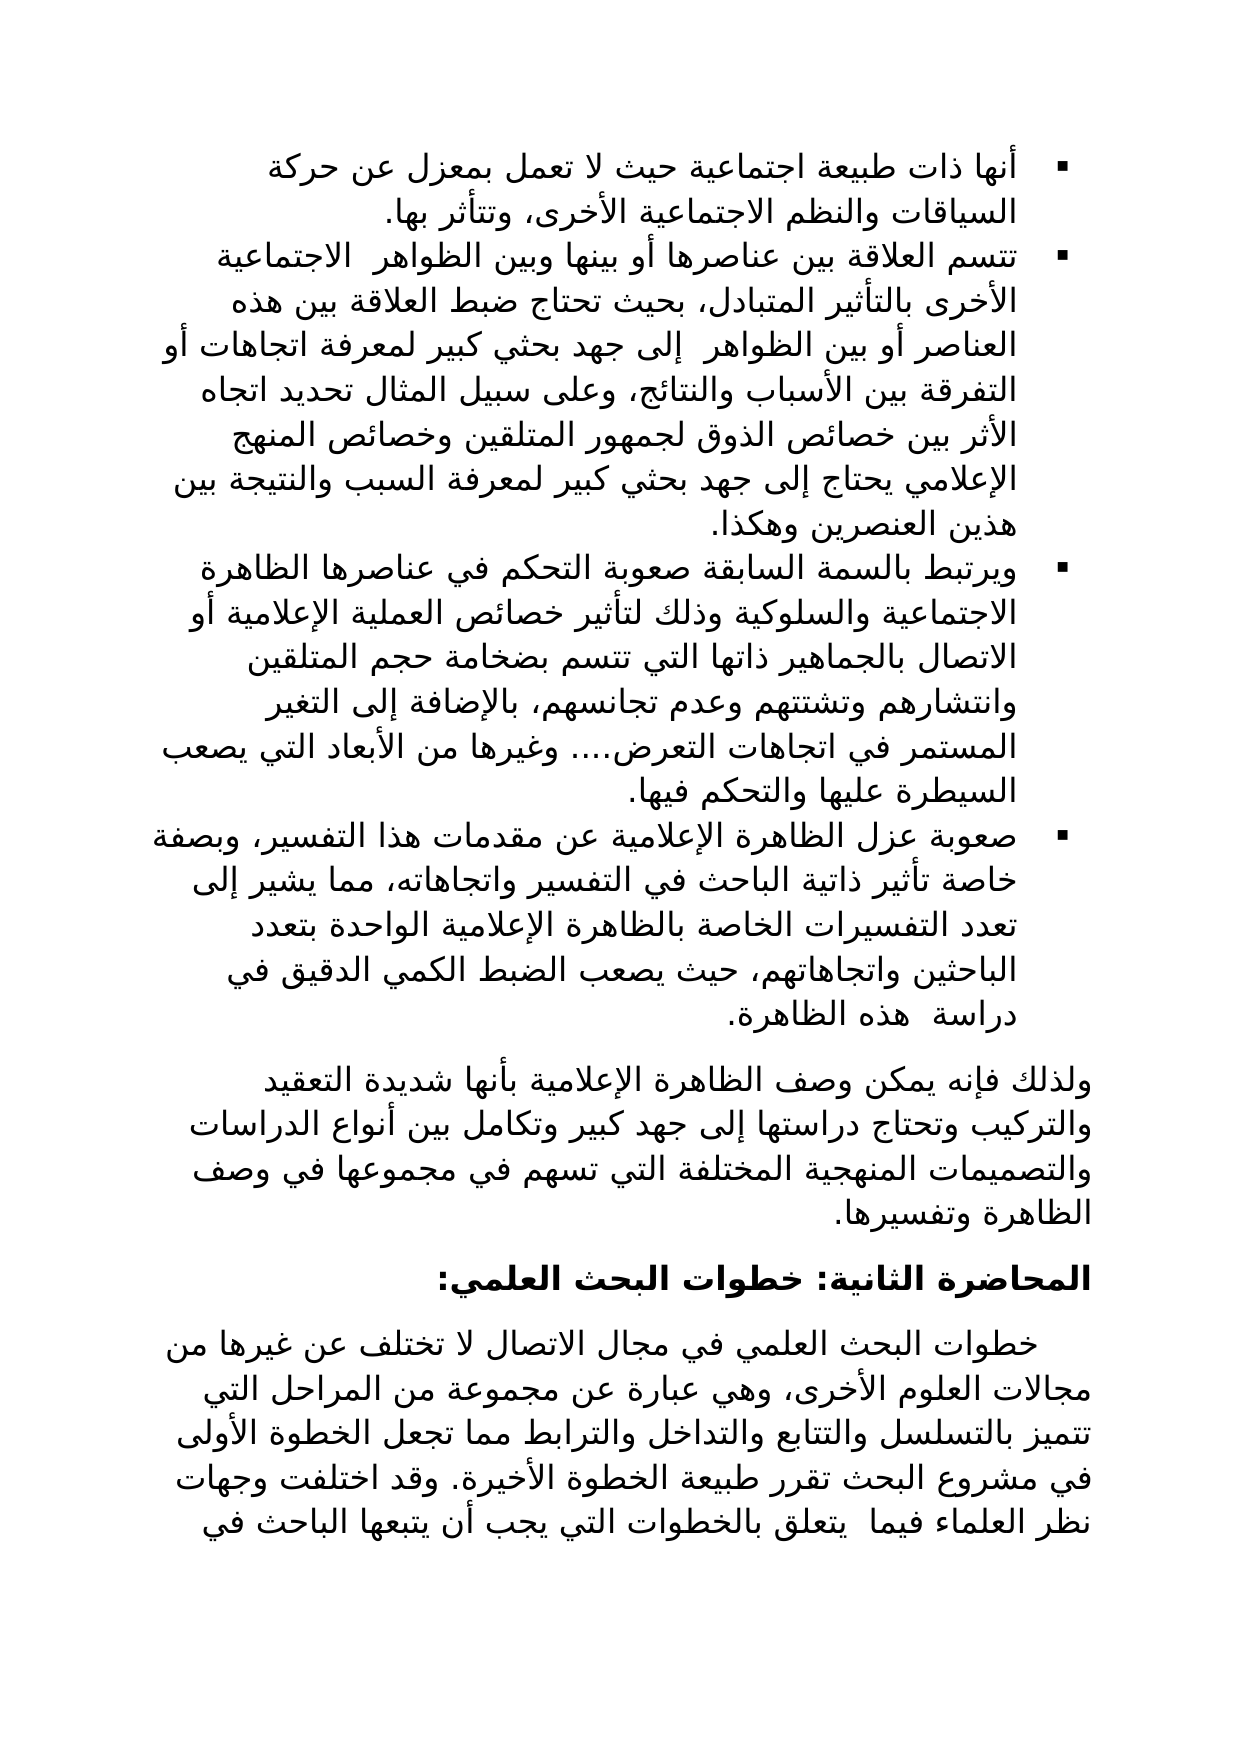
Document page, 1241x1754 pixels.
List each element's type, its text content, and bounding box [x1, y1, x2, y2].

list تتسم العلاقة بین عناصرها أو بینها وبین الظواهر الاجتماعية الأخرى بالتأثير المتبادل، بحیث تحتاج ضبط العلاقة بین هذه العناصر أو بین الظواهر إلى جهد بحثي كبیر لمعرفة اتجاهات أو التفرقة بین الأسباب والنتائج، وعلى سبیل المثال تحديد اتجاه الأثر بین خصائص الذوق لجمهور المتلقین وخصائص المنهج الإعلامي یحتاج إلى جهد بحثي كبیر لمعرفة السبب والنتيجة بین هذين العنصرين وهكذا. [148, 237, 1055, 543]
list أنها ذات طبیعة اجتماعية حیث لا تعمل بمعزل عن حركة السياقات والنظم الاجتماعية الأخرى، وتتأثر بها. [148, 148, 1055, 231]
list ویرتبط بالسمة السابقة صعوبة التحكم في عناصرها الظاهرة الاجتماعية والسلوكية وذلك لتأثير خصائص العملیة الإعلامية أو الاتصال بالجماهير ذاتها التي تتسم بضخامة حجم المتلقین وانتشارهم وتشتتهم وعدم تجانسهم، بالإضافة إلى التغیر المستمر في اتجاهات التعرض.... وغیرها من الأبعاد التي یصعب السيطرة علیها والتحكم فیها. [148, 549, 1055, 811]
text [148, 1325, 1093, 1542]
text المحاضرة الثانية: خطوات البحث العلمي: [148, 1259, 1093, 1298]
text ولذلك فإنه یمكن وصف الظاهرة الإعلامية بأنها شديدة التعقيد والتركيب وتحتاج دراستها إلى جهد كبیر وتكامل بین أنواع الدراسات والتصميمات المنهجية المختلفة التي تسهم في مجموعها في وصف الظاهرة وتفسيرها. [148, 1060, 1093, 1233]
list صعوبة عزل الظاهرة الإعلامية عن مقدمات هذا التفسير، وبصفة خاصة تأثير ذاتية الباحث في التفسير واتجاهاته، مما یشیر إلى تعدد التفسيرات الخاصة بالظاهرة الإعلامية الواحدة بتعدد الباحثین واتجاهاتهم، حیث یصعب الضبط الكمي الدقيق في دراسة هذه الظاهرة. [148, 816, 1055, 1033]
